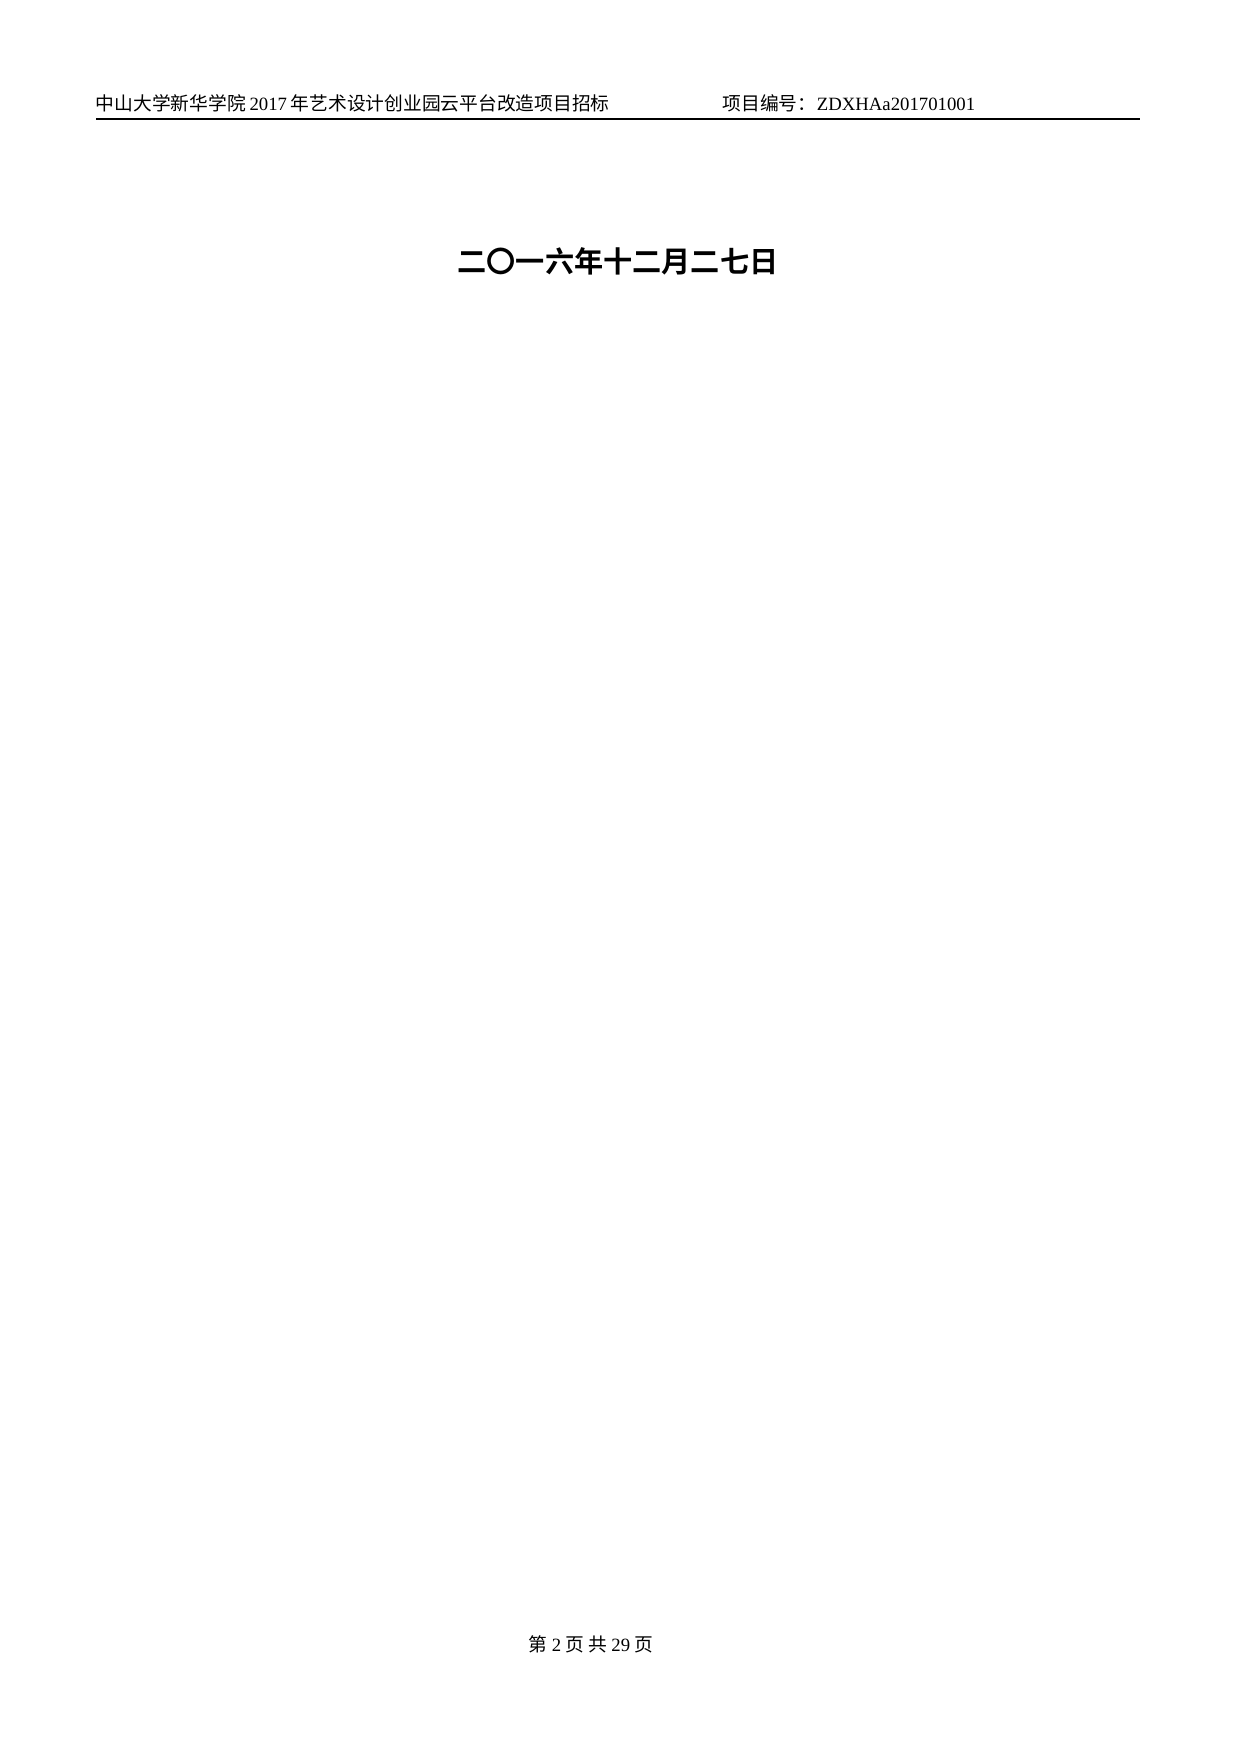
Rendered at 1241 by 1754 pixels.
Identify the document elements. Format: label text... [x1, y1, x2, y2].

text 二〇一六年十二月二七日 [96, 227, 1140, 292]
